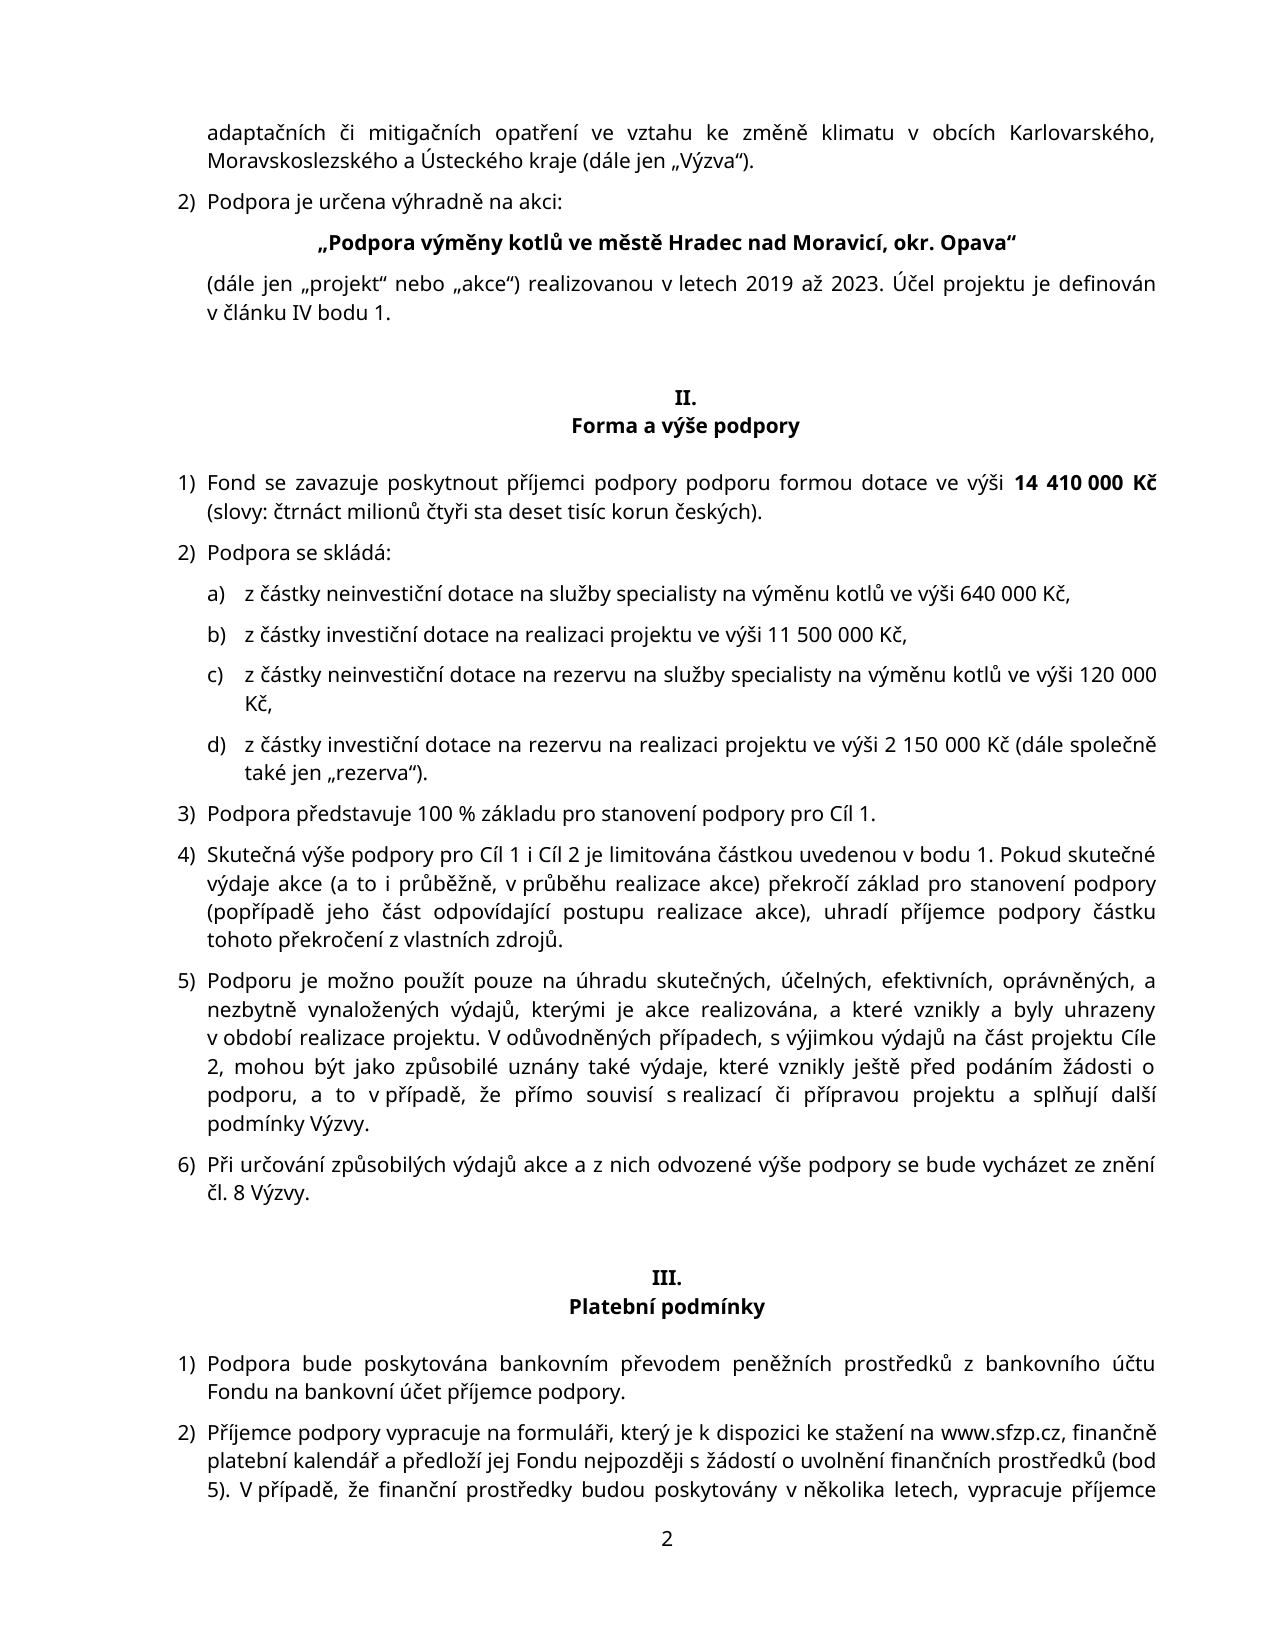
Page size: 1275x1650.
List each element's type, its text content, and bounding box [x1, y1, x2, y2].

list z částky investiční dotace na realizaci projektu ve výši 11 500 000 Kč, [207, 620, 1157, 648]
list Podpora se skládá: [177, 538, 1157, 566]
list z částky neinvestiční dotace na služby specialisty na výměnu kotlů ve výši 640 000 Kč, [207, 579, 1157, 607]
list Fond se zavazuje poskytnout příjemci podpory podporu formou dotace ve výši 14 410 000 Kč (slovy: čtrnáct milionů čtyři sta deset tisíc korun českých). [177, 468, 1157, 525]
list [177, 1418, 1157, 1503]
list Podpora je určena výhradně na akci: [177, 187, 1157, 216]
text II. [177, 383, 1157, 412]
list z částky neinvestiční dotace na rezervu na služby specialisty na výměnu kotlů ve výši 120 000 Kč, [207, 661, 1157, 717]
text Forma a výše podpory [177, 412, 1157, 440]
list Podpora bude poskytována bankovním převodem peněžních prostředků z bankovního účtu Fondu na bankovní účet příjemce podpory. [177, 1349, 1157, 1406]
list z částky investiční dotace na rezervu na realizaci projektu ve výši 2 150 000 Kč (dále společně také jen „rezerva“). [207, 730, 1157, 787]
text III. [177, 1263, 1157, 1292]
text Platební podmínky [177, 1292, 1157, 1320]
text „Podpora výměny kotlů ve městě Hradec nad Moravicí, okr. Opava“ [177, 228, 1157, 257]
list Podpora představuje 100 % základu pro stanovení podpory pro Cíl 1. [177, 799, 1157, 828]
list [177, 118, 1157, 175]
list Při určování způsobilých výdajů akce a z nich odvozené výše podpory se bude vycházet ze znění čl. 8 Výzvy. [177, 1150, 1157, 1207]
text (dále jen „projekt“ nebo „akce“) realizovanou v letech 2019 až 2023. Účel projektu je definován v článku IV bodu 1. [207, 269, 1157, 326]
list Skutečná výše podpory pro Cíl 1 i Cíl 2 je limitována částkou uvedenou v bodu 1. Pokud skutečné výdaje akce (a to i průběžně, v průběhu realizace akce) překročí základ pro stanovení podpory (popřípadě jeho část odpovídající postupu realizace akce), uhradí příjemce podpory částku tohoto překročení z vlastních zdrojů. [177, 840, 1157, 954]
list Podporu je možno použít pouze na úhradu skutečných, účelných, efektivních, oprávněných, a nezbytně vynaložených výdajů, kterými je akce realizována, a které vznikly a byly uhrazeny v období realizace projektu. V odůvodněných případech, s výjimkou výdajů na část projektu Cíle 2, mohou být jako způsobilé uznány také výdaje, které vznikly ještě před podáním žádosti o podporu, a to v případě, že přímo souvisí s realizací či přípravou projektu a splňují další podmínky Výzvy. [177, 967, 1157, 1137]
